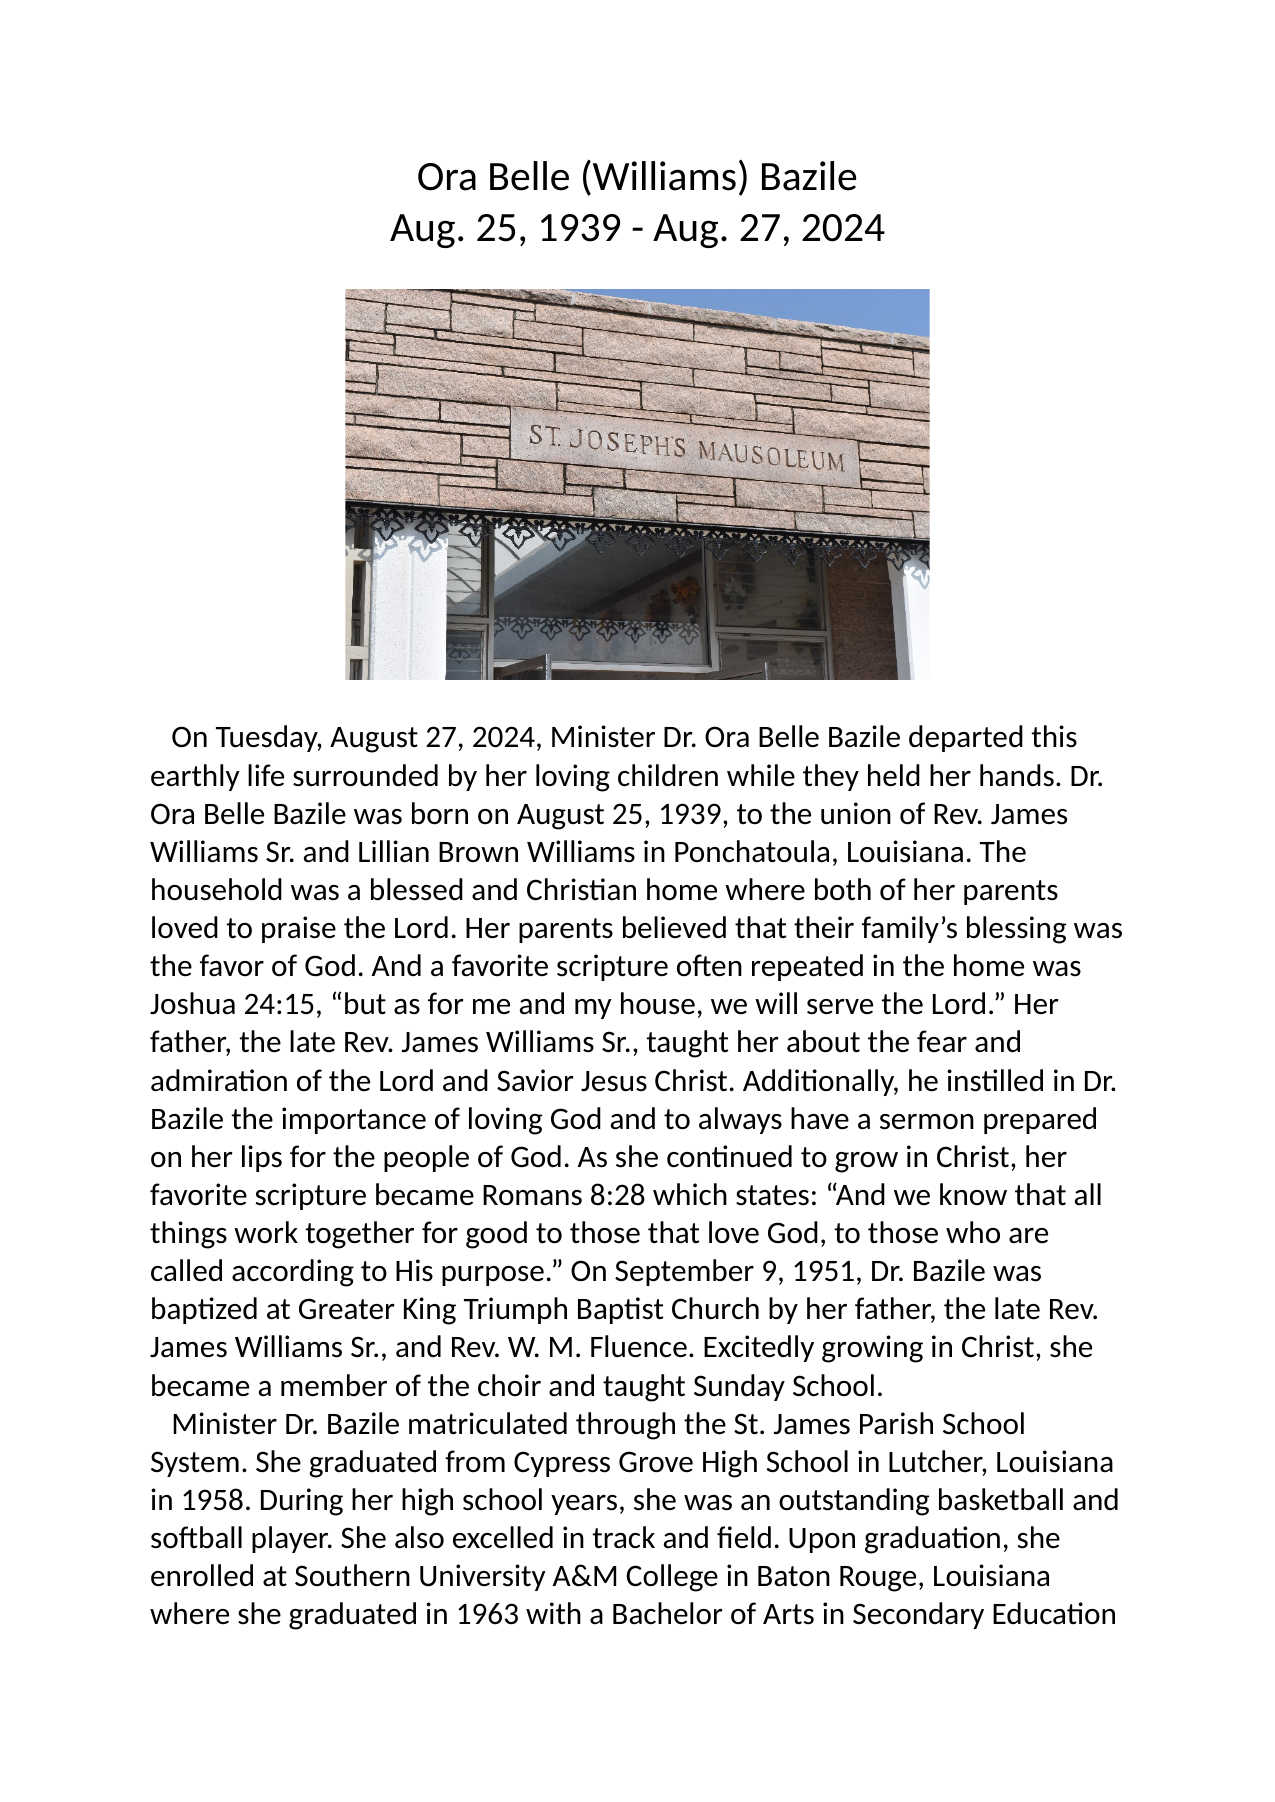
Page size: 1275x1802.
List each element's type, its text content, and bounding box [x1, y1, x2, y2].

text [150, 1404, 1125, 1632]
text Ora Belle (Williams) Bazile [150, 150, 1125, 201]
picture [345, 289, 930, 680]
text On Tuesday, August 27, 2024, Minister Dr. Ora Belle Bazile departed this earthly life surrounded by her loving children while they held her hands. Dr. Ora Belle Bazile was born on August 25, 1939, to the union of Rev. James Williams Sr. and Lillian Brown Williams in Ponchatoula, Louisiana. The household was a blessed and Christian home where both of her parents loved to praise the Lord. Her parents believed that their family’s blessing was the favor of God. And a favorite scripture often repeated in the home was Joshua 24:15, “but as for me and my house, we will serve the Lord.” Her father, the late Rev. James Williams Sr., taught her about the fear and admiration of the Lord and Savior Jesus Christ. Additionally, he instilled in Dr. Bazile the importance of loving God and to always have a sermon prepared on her lips for the people of God. As she continued to grow in Christ, her favorite scripture became Romans 8:28 which states: “And we know that all things work together for good to those that love God, to those who are called according to His purpose.” On September 9, 1951, Dr. Bazile was baptized at Greater King Triumph Baptist Church by her father, the late Rev. James Williams Sr., and Rev. W. M. Fluence. Excitedly growing in Christ, she became a member of the choir and taught Sunday School. [150, 717, 1125, 1404]
text Aug. 25, 1939 - Aug. 27, 2024 [150, 201, 1125, 252]
